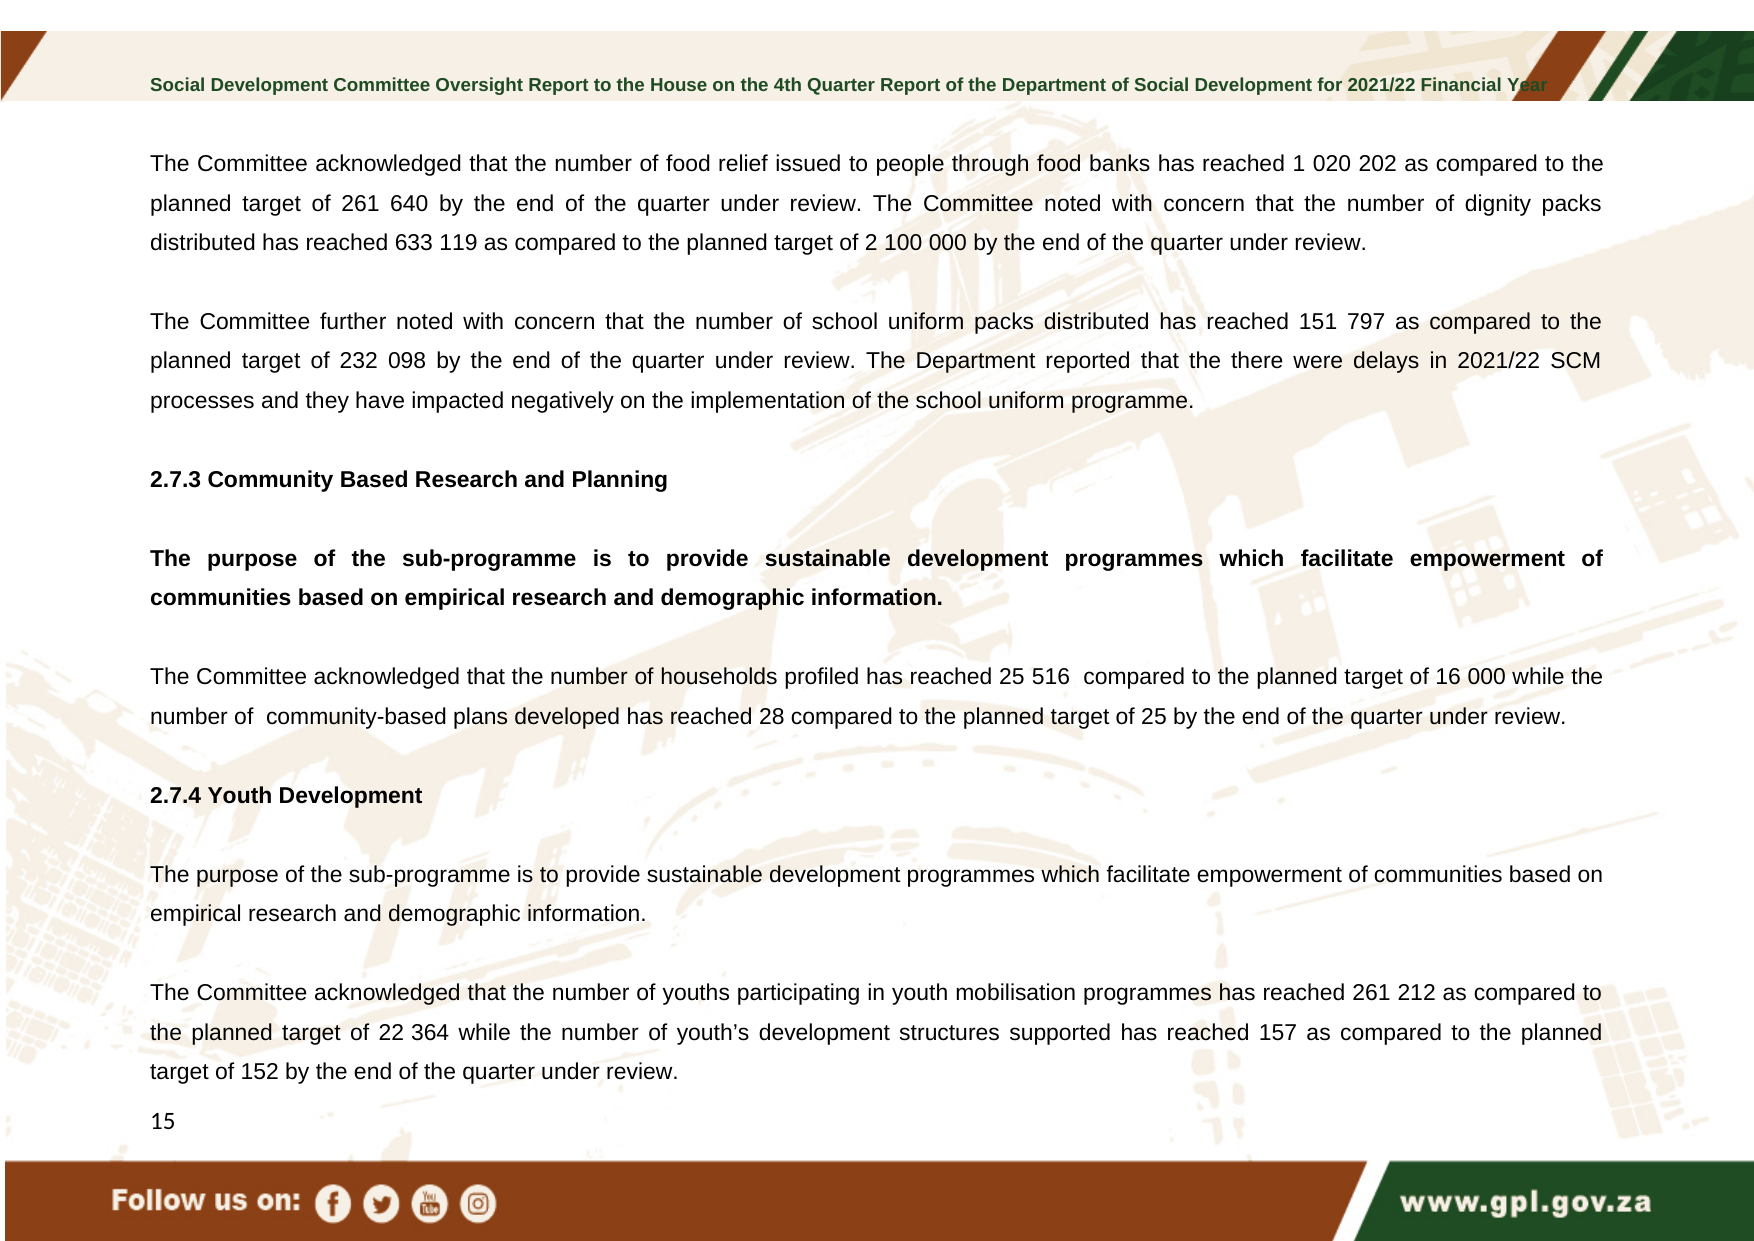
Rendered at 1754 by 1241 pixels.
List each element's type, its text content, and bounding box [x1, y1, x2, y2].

text The purpose of the sub-programme is to provide sustainable development programmes which facilitate empowerment of communities based on empirical research and demographic information. [150, 861, 1604, 926]
text 2.7.3 Community Based Research and Planning [150, 466, 1604, 492]
text The Committee acknowledged that the number of youths participating in youth mobilisation programmes has reached 261 212 as compared to the planned target of 22 364 while the number of youth’s development structures supported has reached 157 as compared to the planned target of 152 by the end of the quarter under review. [150, 979, 1604, 1084]
text The purpose of the sub-programme is to provide sustainable development programmes which facilitate empowerment of communities based on empirical research and demographic information. [150, 545, 1604, 611]
picture [0, 31, 1754, 1241]
text The Committee further noted with concern that the number of school uniform packs distributed has reached 151 797 as compared to the planned target of 232 098 by the end of the quarter under review. The Department reported that the there were delays in 2021/22 SCM processes and they have impacted negatively on the implementation of the school uniform programme. [150, 308, 1604, 413]
text The Committee acknowledged that the number of food relief issued to people through food banks has reached 1 020 202 as compared to the planned target of 261 640 by the end of the quarter under review. The Committee noted with concern that the number of dignity packs distributed has reached 633 119 as compared to the planned target of 2 100 000 by the end of the quarter under review. [150, 150, 1604, 255]
text The Committee acknowledged that the number of households profiled has reached 25 516 compared to the planned target of 16 000 while the number of community-based plans developed has reached 28 compared to the planned target of 25 by the end of the quarter under review. [150, 663, 1604, 729]
text 2.7.4 Youth Development [150, 782, 1604, 808]
